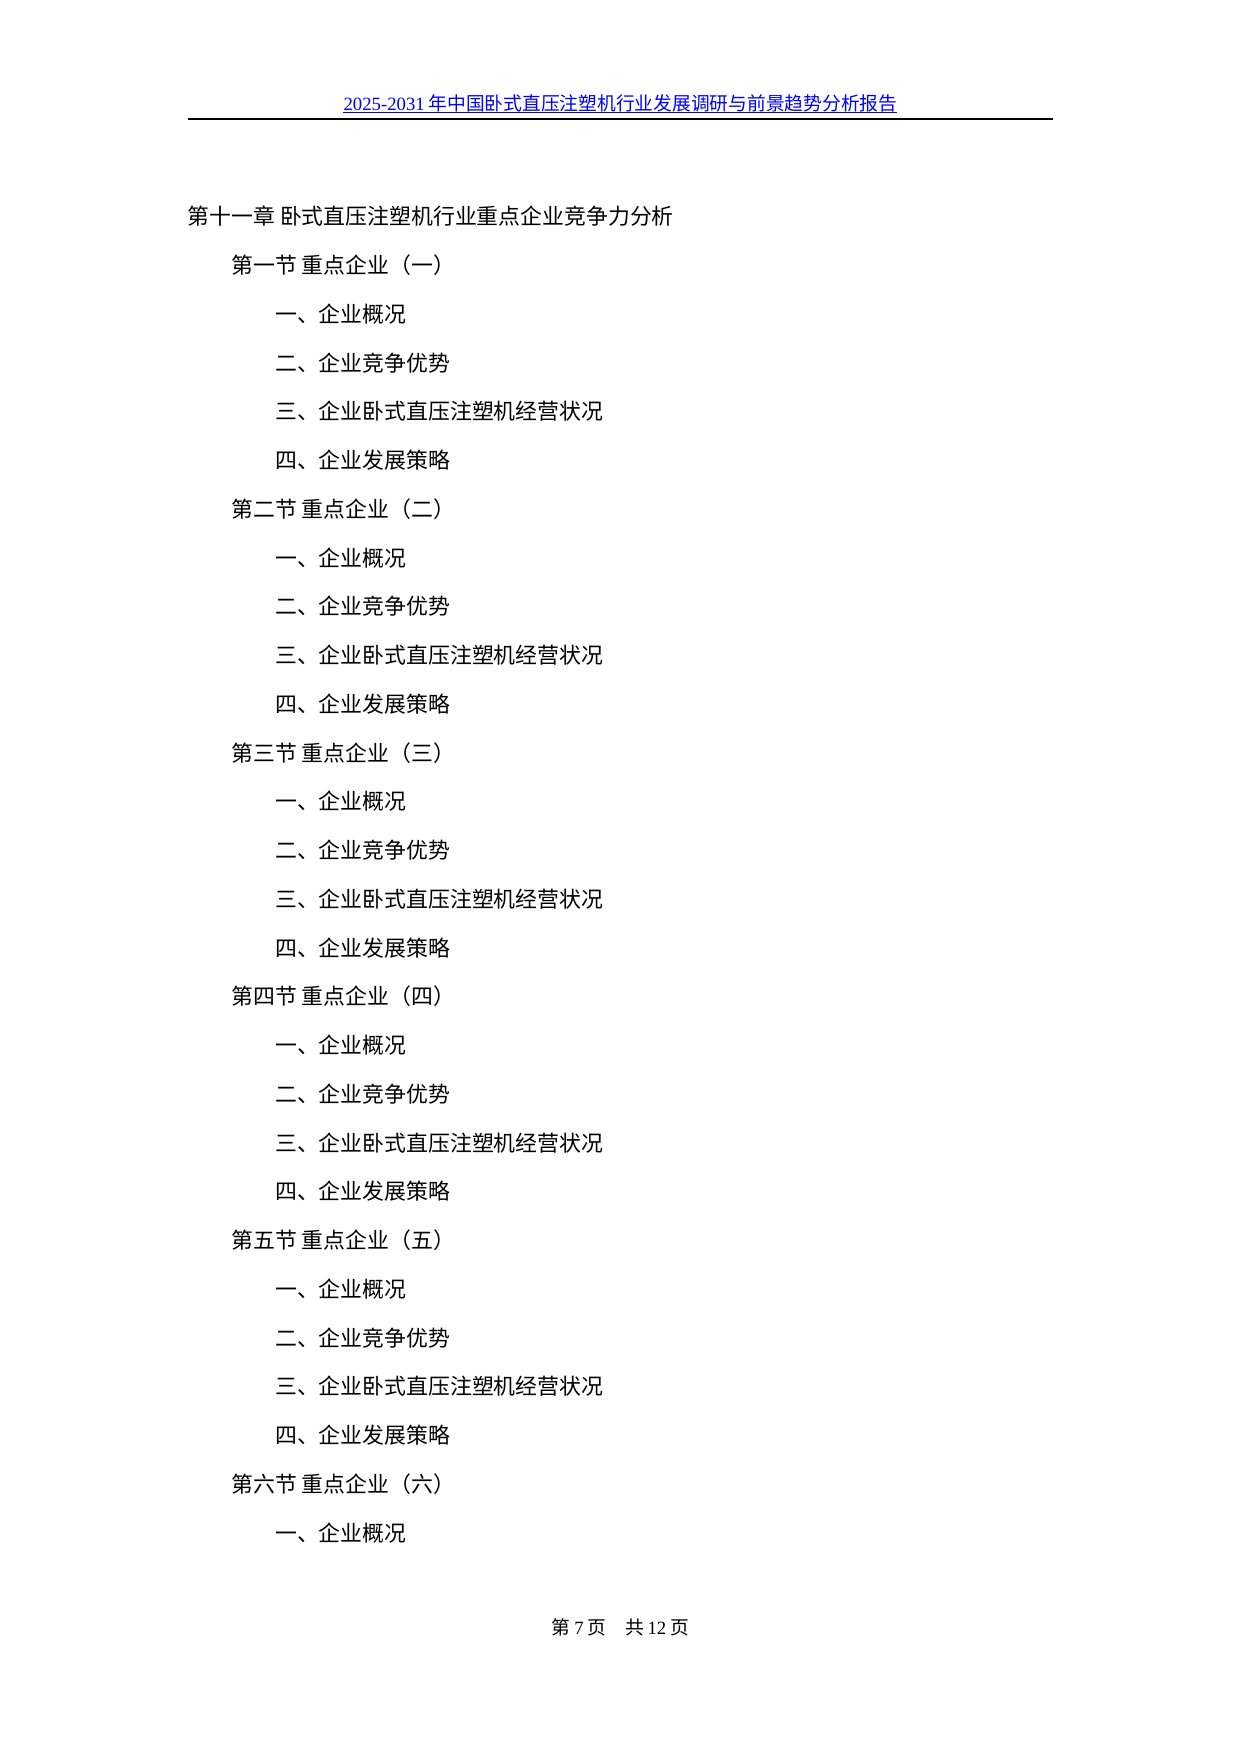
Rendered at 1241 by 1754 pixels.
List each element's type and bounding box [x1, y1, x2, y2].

text [187, 150, 1053, 1548]
